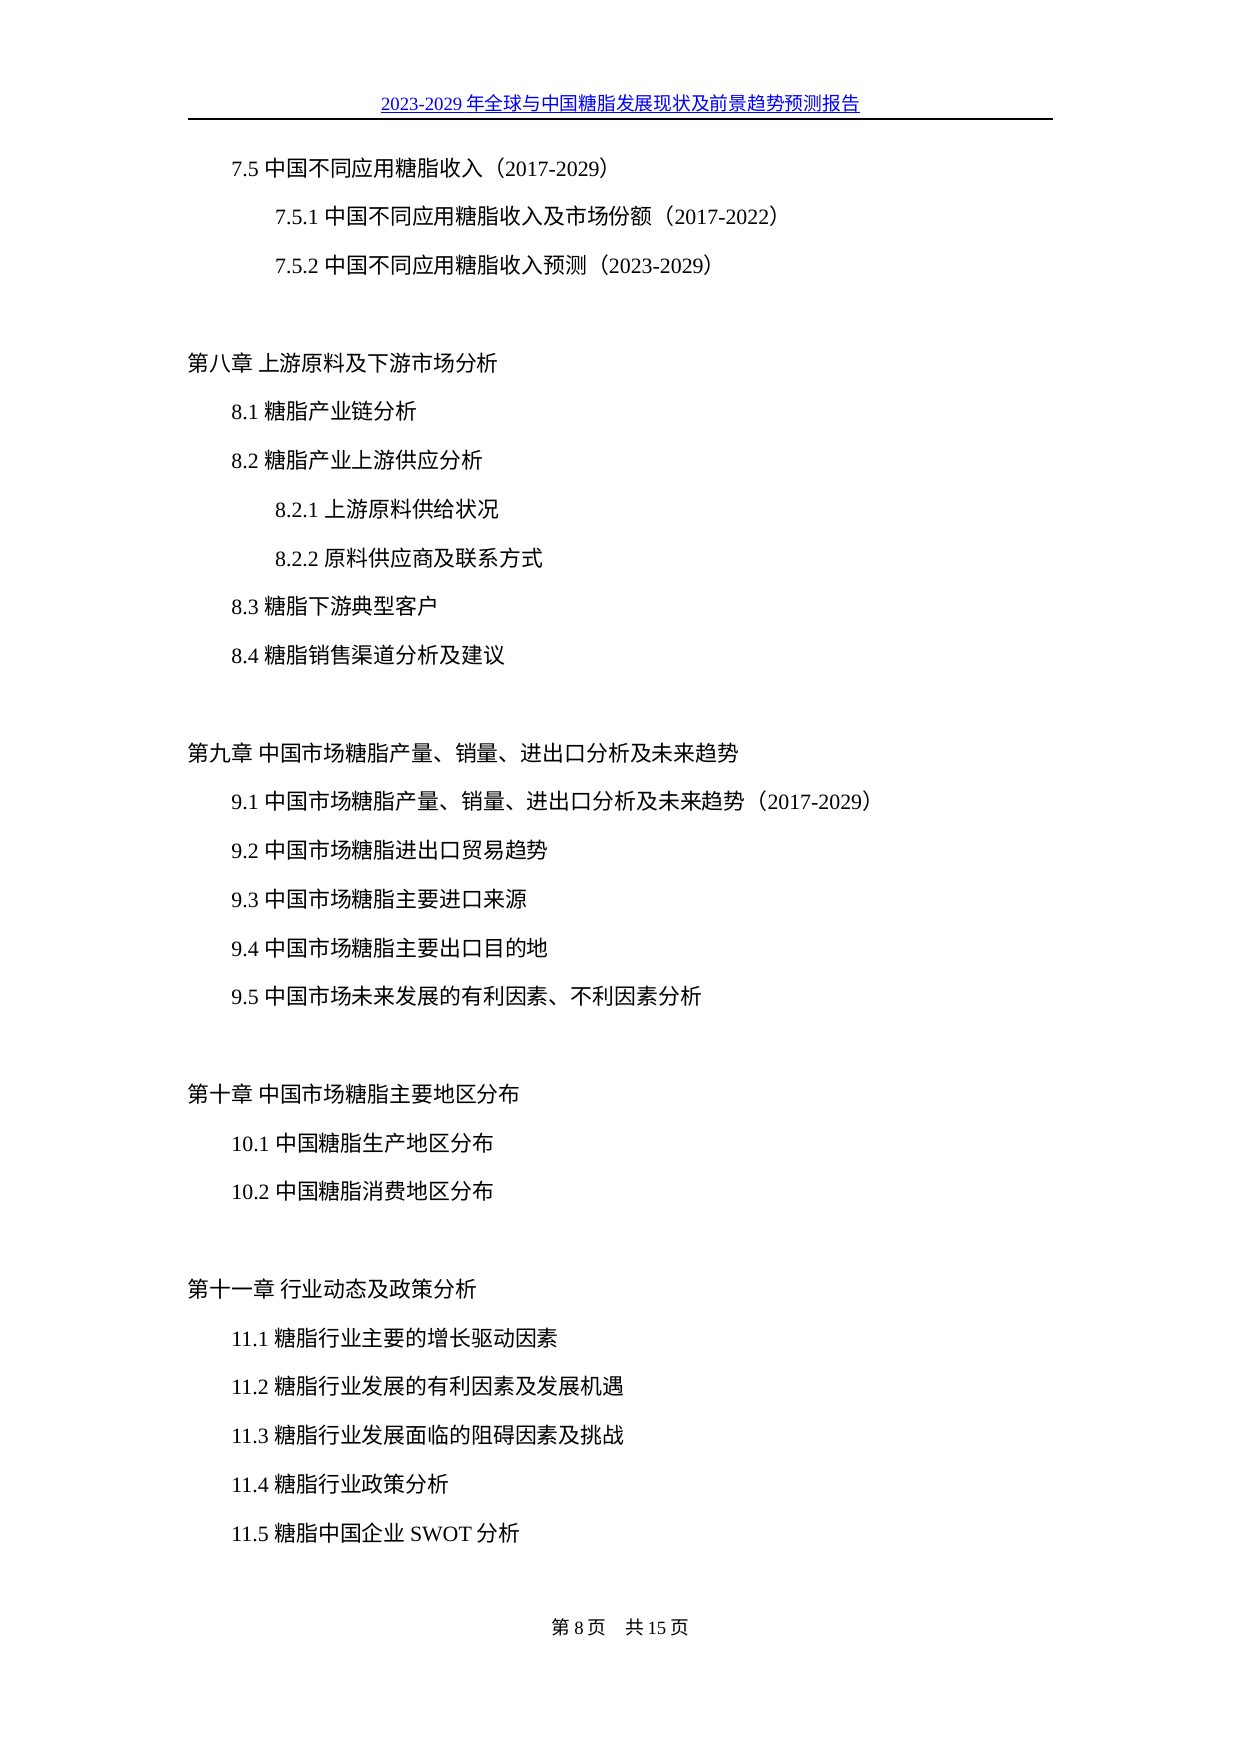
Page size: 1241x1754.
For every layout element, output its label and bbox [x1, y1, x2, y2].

text [187, 150, 1053, 1548]
